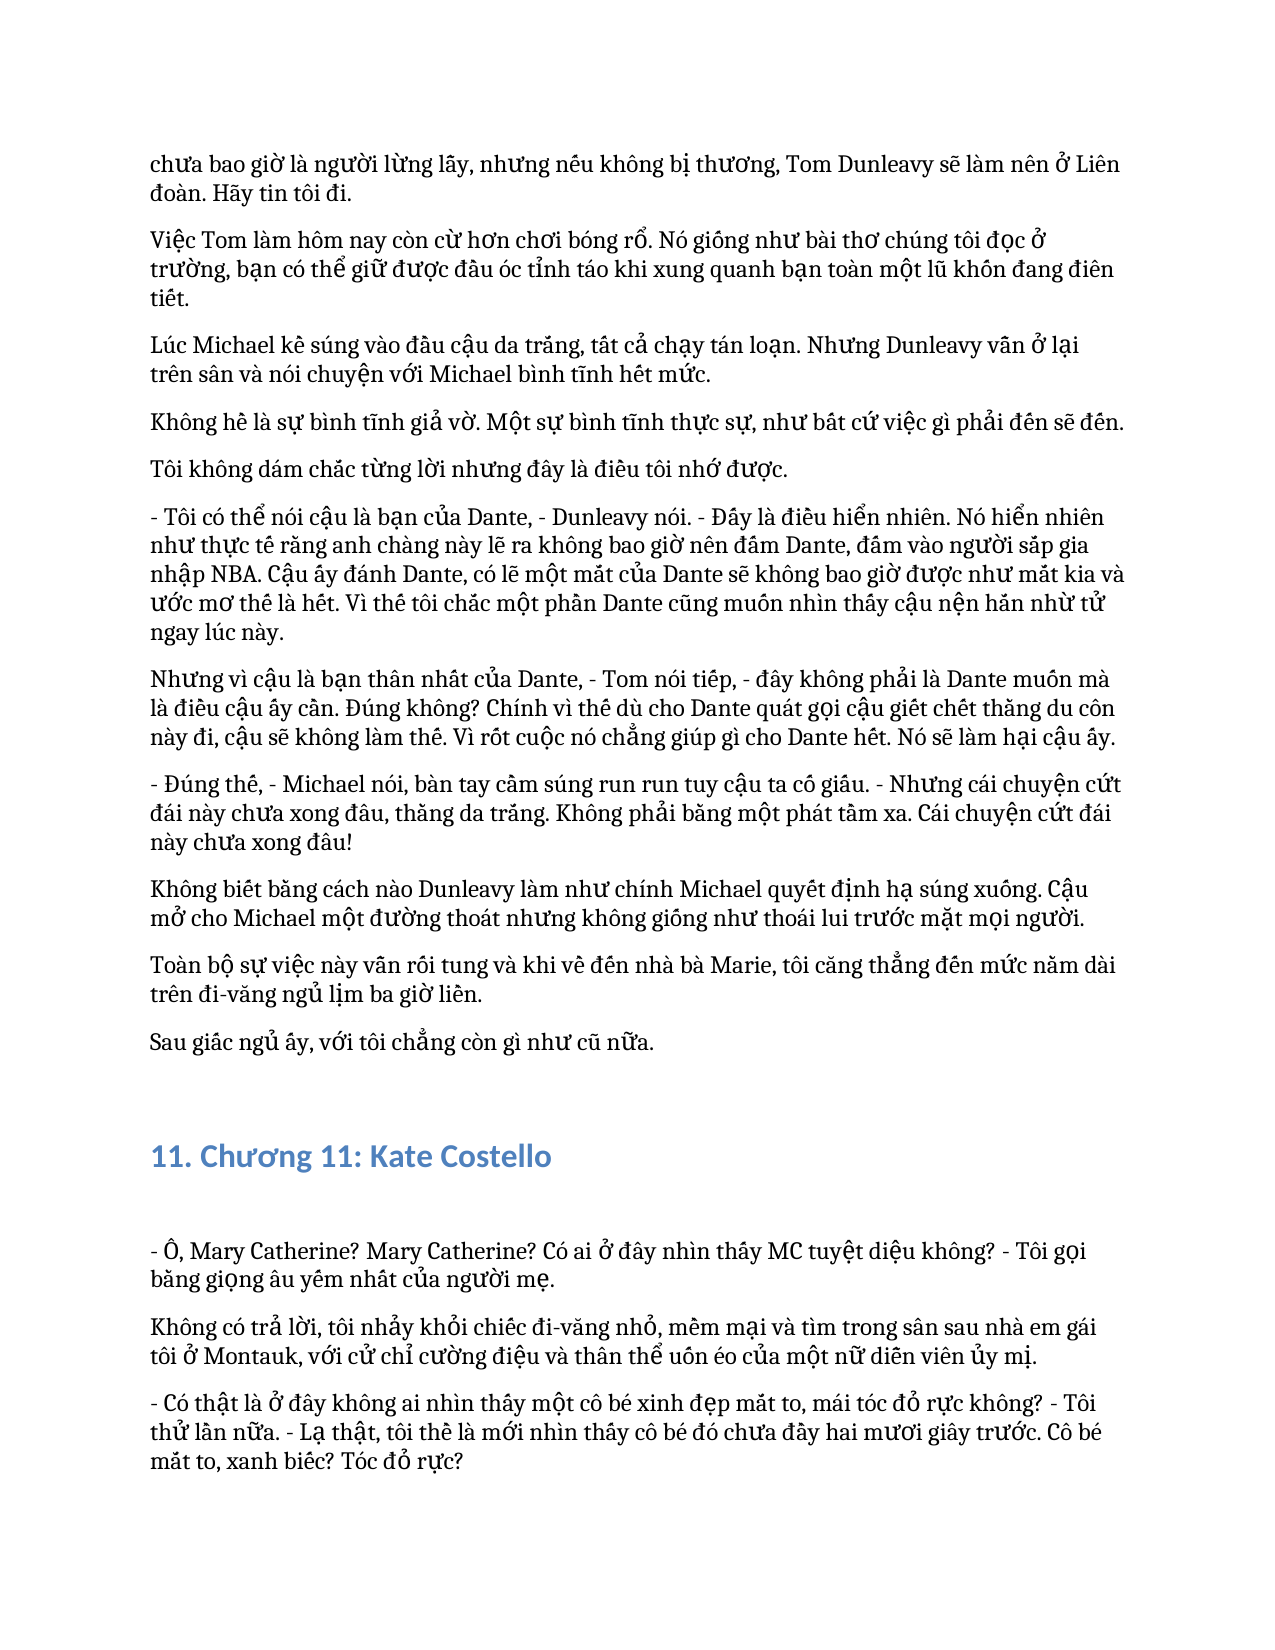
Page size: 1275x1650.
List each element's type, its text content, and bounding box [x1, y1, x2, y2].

text Nhưng vì cậu là bạn thân nhất của Dante, - Tom nói tiếp, - đây không phải là Dante muốn mà là điều cậu ấy cần. Đúng không? Chính vì thế dù cho Dante quát gọi cậu giết chết thằng du côn này đi, cậu sẽ không làm thế. Vì rốt cuộc nó chẳng giúp gì cho Dante hết. Nó sẽ làm hại cậu ấy. [150, 665, 1125, 751]
text Việc Tom làm hôm nay còn cừ hơn chơi bóng rổ. Nó giống như bài thơ chúng tôi đọc ở trường, bạn có thể giữ được đầu óc tỉnh táo khi xung quanh bạn toàn một lũ khốn đang điên tiết. [150, 226, 1125, 312]
text - Có thật là ở đây không ai nhìn thấy một cô bé xinh đẹp mắt to, mái tóc đỏ rực không? - Tôi thử lần nữa. - Lạ thật, tôi thề là mới nhìn thấy cô bé đó chưa đầy hai mươi giây trước. Cô bé mắt to, xanh biếc? Tóc đỏ rực? [150, 1389, 1125, 1475]
text Không biết bằng cách nào Dunleavy làm như chính Michael quyết định hạ súng xuống. Cậu mở cho Michael một đường thoát nhưng không giống như thoái lui trước mặt mọi người. [150, 875, 1125, 932]
subtitle 11. Chương 11: Kate Costello [150, 1134, 1125, 1175]
text Không hề là sự bình tĩnh giả vờ. Một sự bình tĩnh thực sự, như bất cứ việc gì phải đến sẽ đến. [150, 407, 1125, 436]
text - Ô, Mary Catherine? Mary Catherine? Có ai ở đây nhìn thấy MC tuyệt diệu không? - Tôi gọi bằng giọng âu yếm nhất của người mẹ. [150, 1179, 1125, 1294]
text Tôi không dám chắc từng lời nhưng đây là điều tôi nhớ được. [150, 455, 1125, 484]
text Lúc Michael kề súng vào đầu cậu da trắng, tất cả chạy tán loạn. Nhưng Dunleavy vẫn ở lại trên sân và nói chuyện với Michael bình tĩnh hết mức. [150, 331, 1125, 389]
text - Tôi có thể nói cậu là bạn của Dante, - Dunleavy nói. - Đấy là điều hiển nhiên. Nó hiển nhiên như thực tế rằng anh chàng này lẽ ra không bao giờ nên đấm Dante, đấm vào người sắp gia nhập NBA. Cậu ấy đánh Dante, có lẽ một mắt của Dante sẽ không bao giờ được như mắt kia và ước mơ thế là hết. Vì thế tôi chắc một phần Dante cũng muốn nhìn thấy cậu nện hắn nhừ tử ngay lúc này. [150, 502, 1125, 646]
text Sau giấc ngủ ấy, với tôi chẳng còn gì như cũ nữa. [150, 1027, 1125, 1114]
text - Đúng thế, - Michael nói, bàn tay cầm súng run run tuy cậu ta cố giấu. - Nhưng cái chuyện cứt đái này chưa xong đâu, thằng da trắng. Không phải bằng một phát tầm xa. Cái chuyện cứt đái này chưa xong đâu! [150, 770, 1125, 856]
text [150, 150, 1125, 207]
text Toàn bộ sự việc này vẫn rối tung và khi về đến nhà bà Marie, tôi căng thẳng đến mức nằm dài trên đi-văng ngủ lịm ba giờ liền. [150, 951, 1125, 1009]
text Không có trả lời, tôi nhảy khỏi chiếc đi-văng nhỏ, mềm mại và tìm trong sân sau nhà em gái tôi ở Montauk, với cử chỉ cường điệu và thân thể uốn éo của một nữ diễn viên ủy mị. [150, 1313, 1125, 1370]
